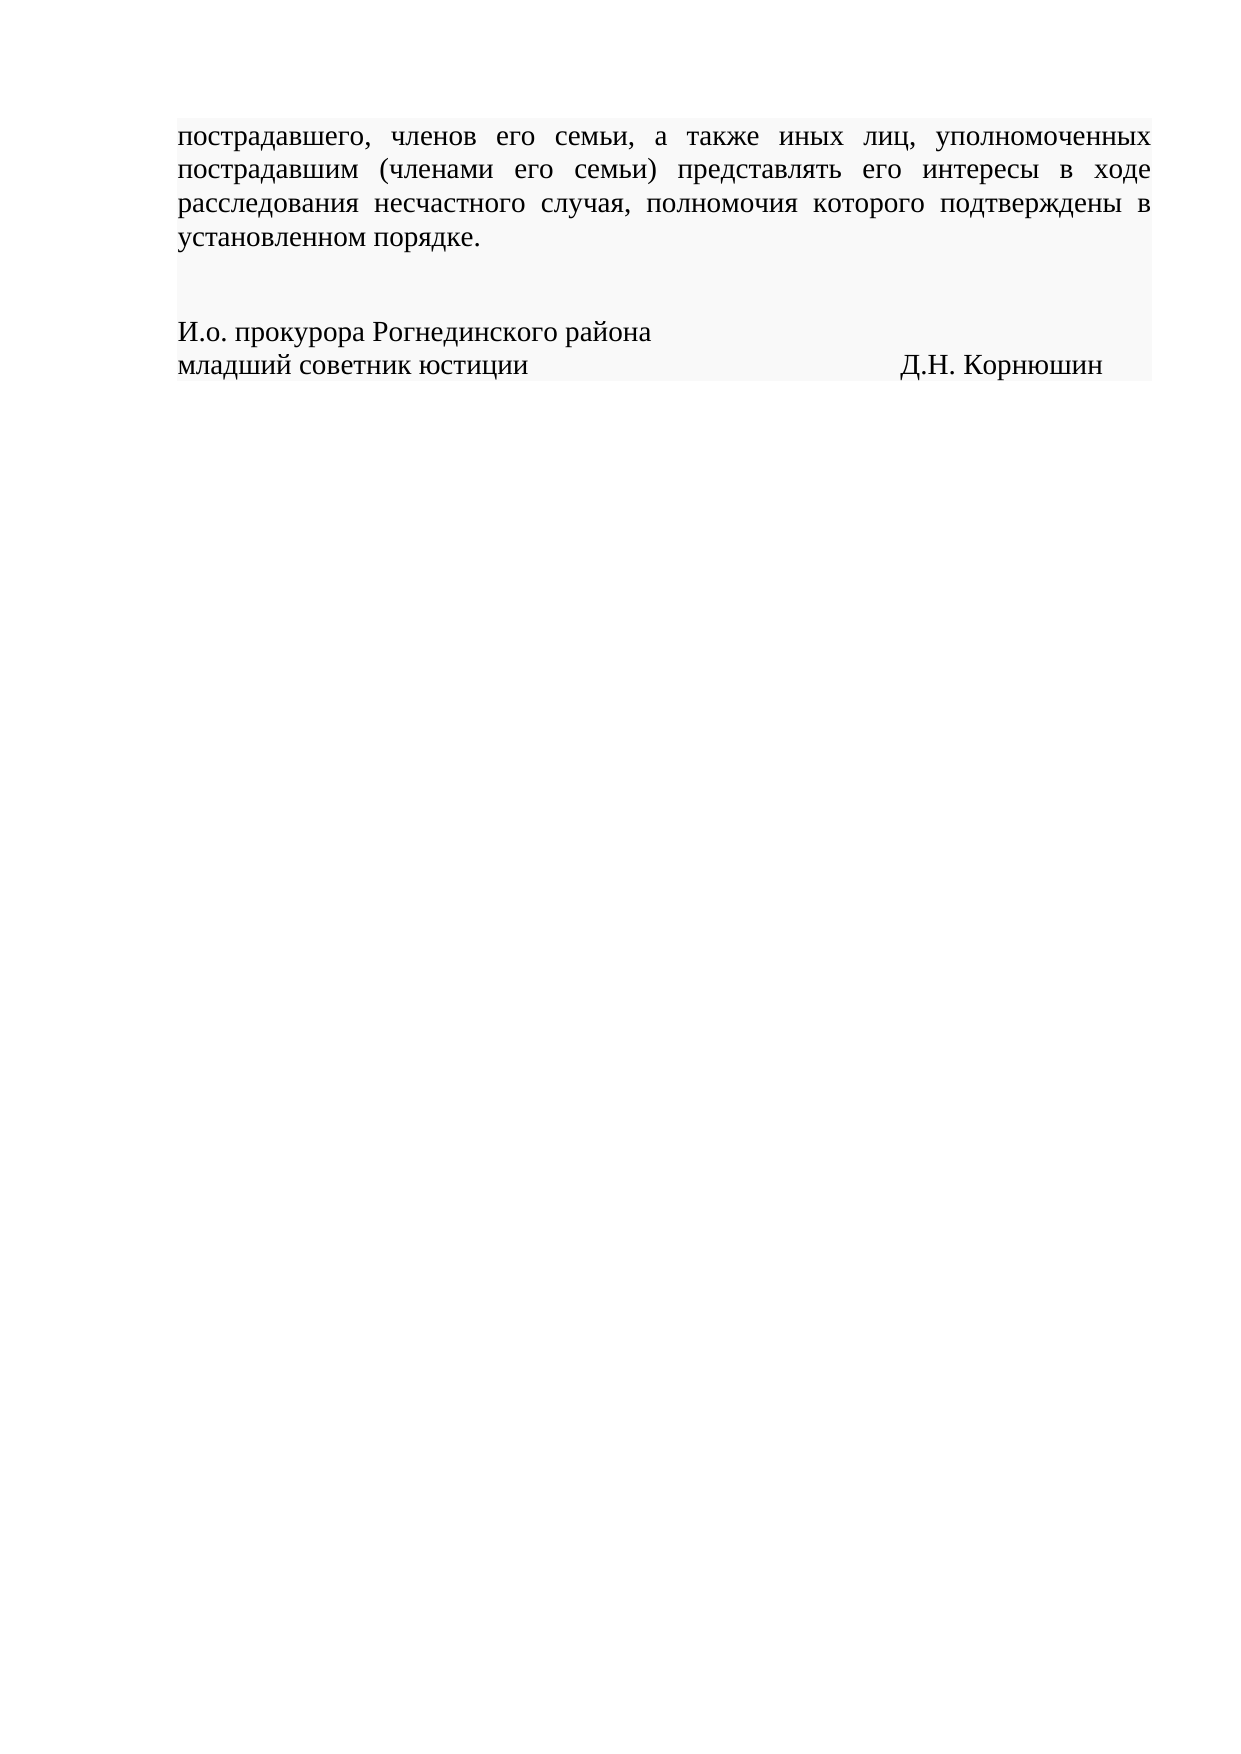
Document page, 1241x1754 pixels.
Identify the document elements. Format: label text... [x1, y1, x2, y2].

text младший советник юстиции Д.Н. Корнюшин [177, 347, 1152, 381]
text И.о. прокурора Рогнединского района [177, 314, 1152, 347]
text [177, 118, 1152, 252]
